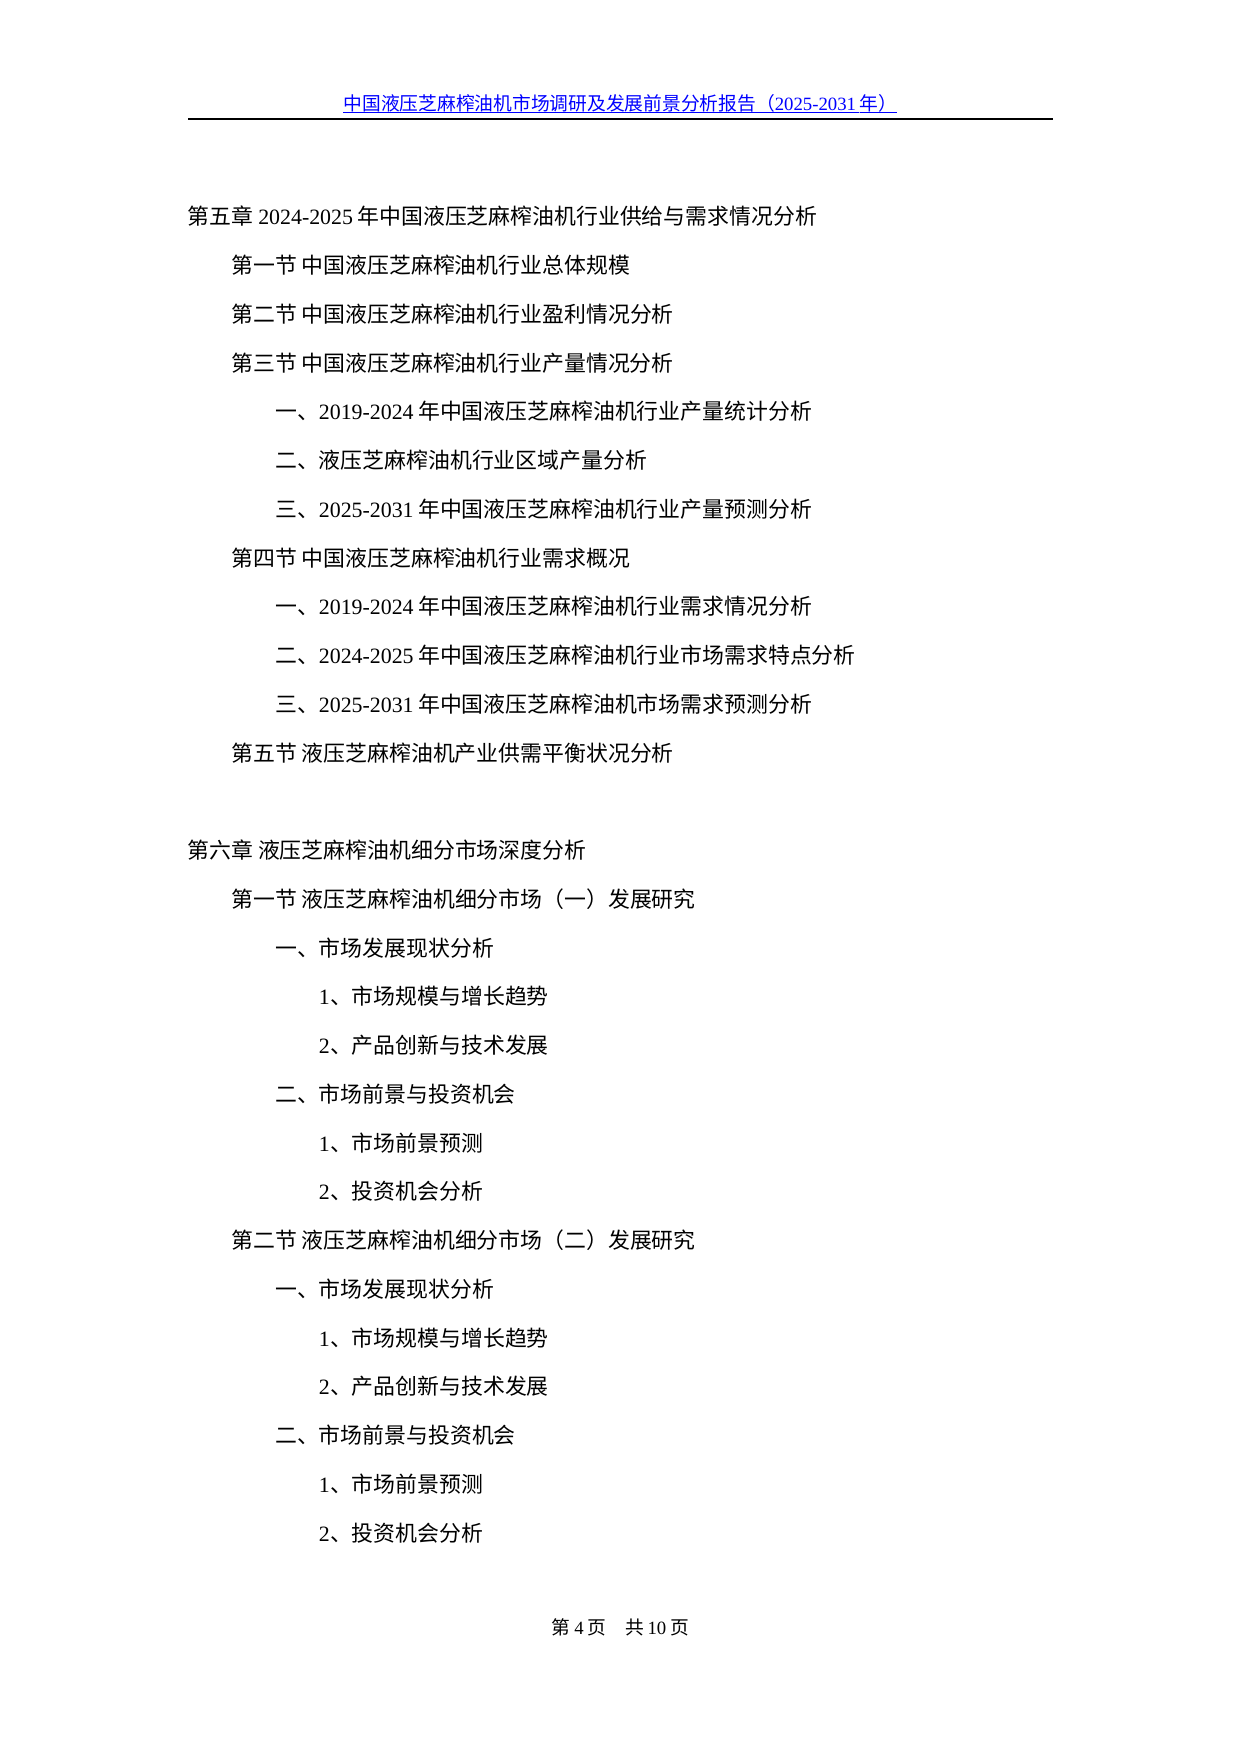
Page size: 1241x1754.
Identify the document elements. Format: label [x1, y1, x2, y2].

text [187, 150, 1053, 1548]
